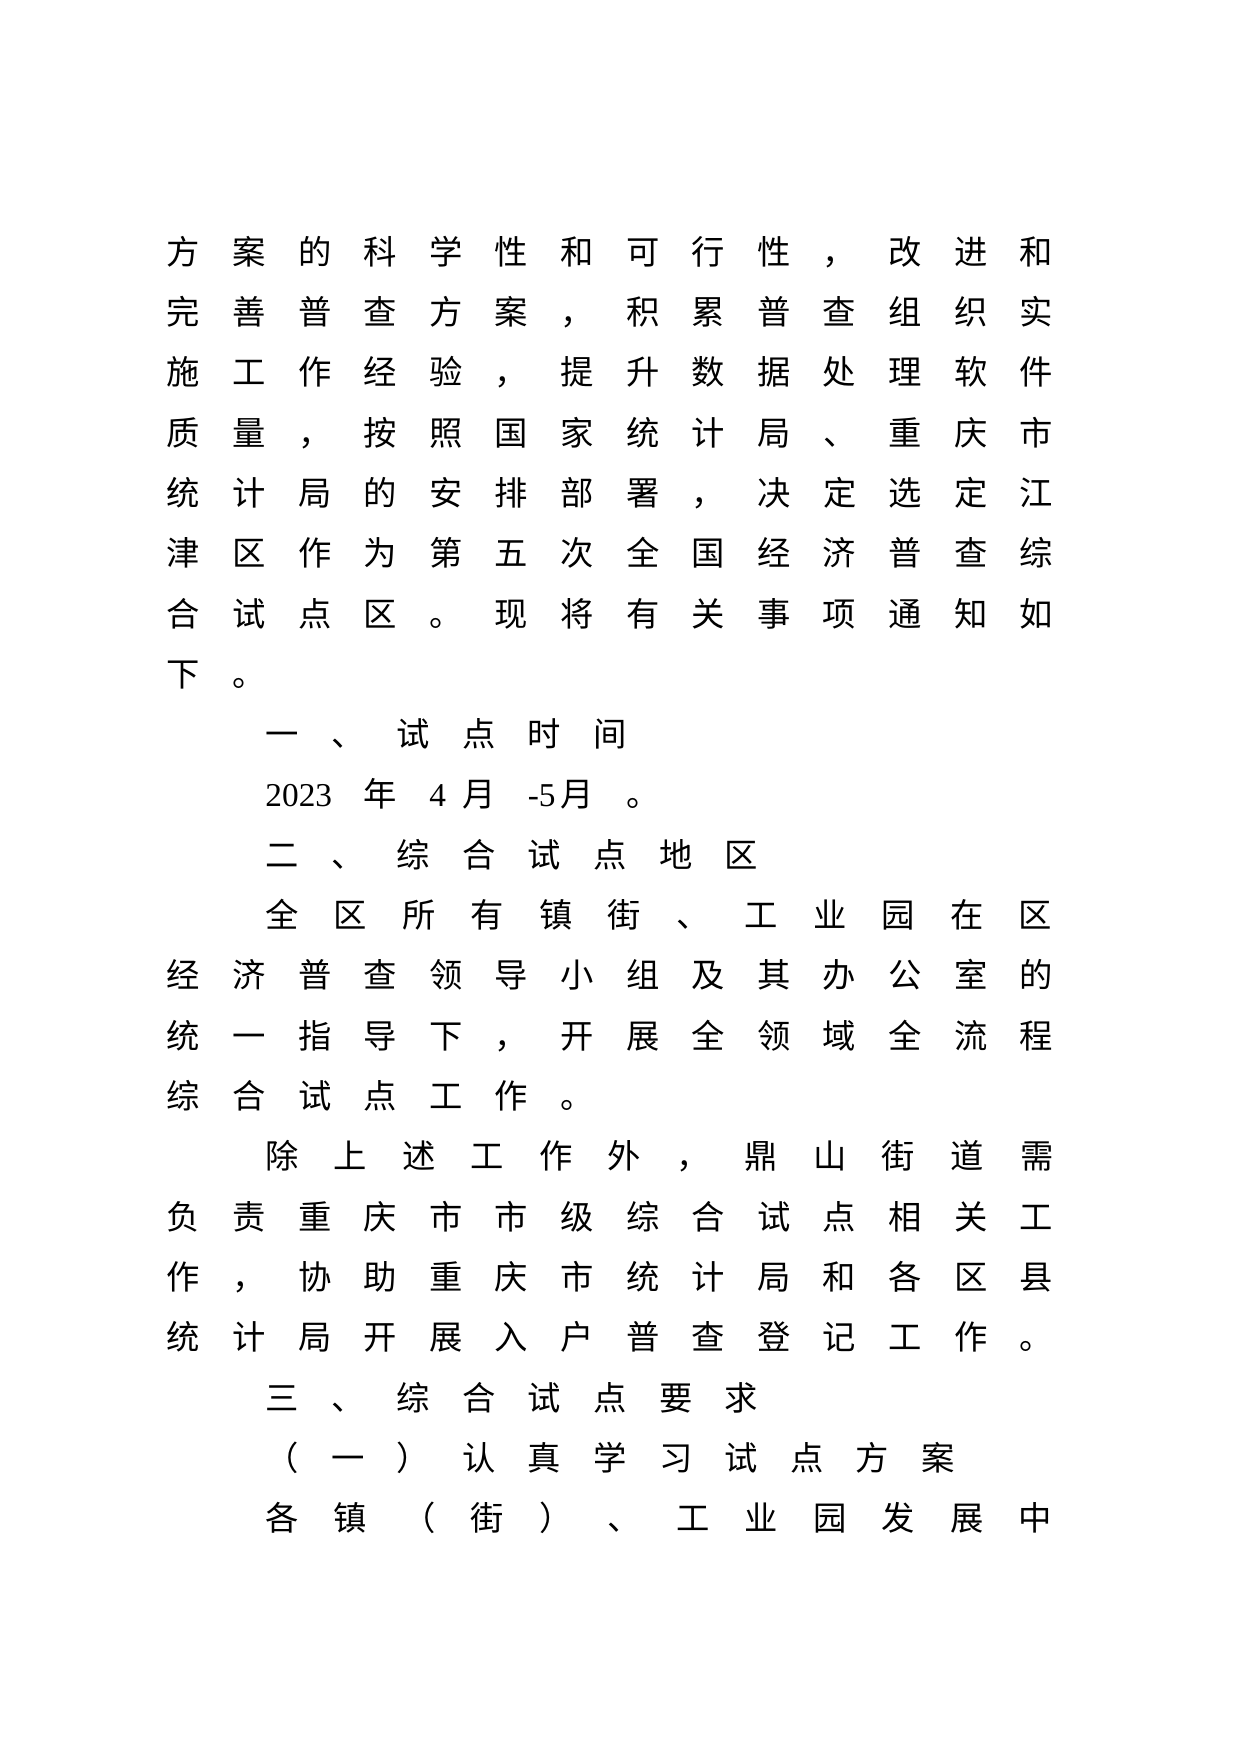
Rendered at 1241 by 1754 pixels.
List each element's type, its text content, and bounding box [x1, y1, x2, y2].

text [167, 1486, 1085, 1546]
text 一、试点时间 [167, 702, 1085, 762]
text 2023年4月-5月。 [167, 762, 1085, 822]
text 除上述工作外，鼎山街道需负责重庆市市级综合试点相关工作，协助重庆市统计局和各区县统计局开展入户普查登记工作。 [167, 1124, 1085, 1365]
text （一）认真学习试点方案 [167, 1426, 1085, 1486]
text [167, 219, 1085, 702]
text 全区所有镇街、工业园在区经济普查领导小组及其办公室的统一指导下，开展全领域全流程综合试点工作。 [167, 883, 1085, 1124]
text 三、综合试点要求 [167, 1365, 1085, 1426]
text 二、综合试点地区 [167, 822, 1085, 883]
